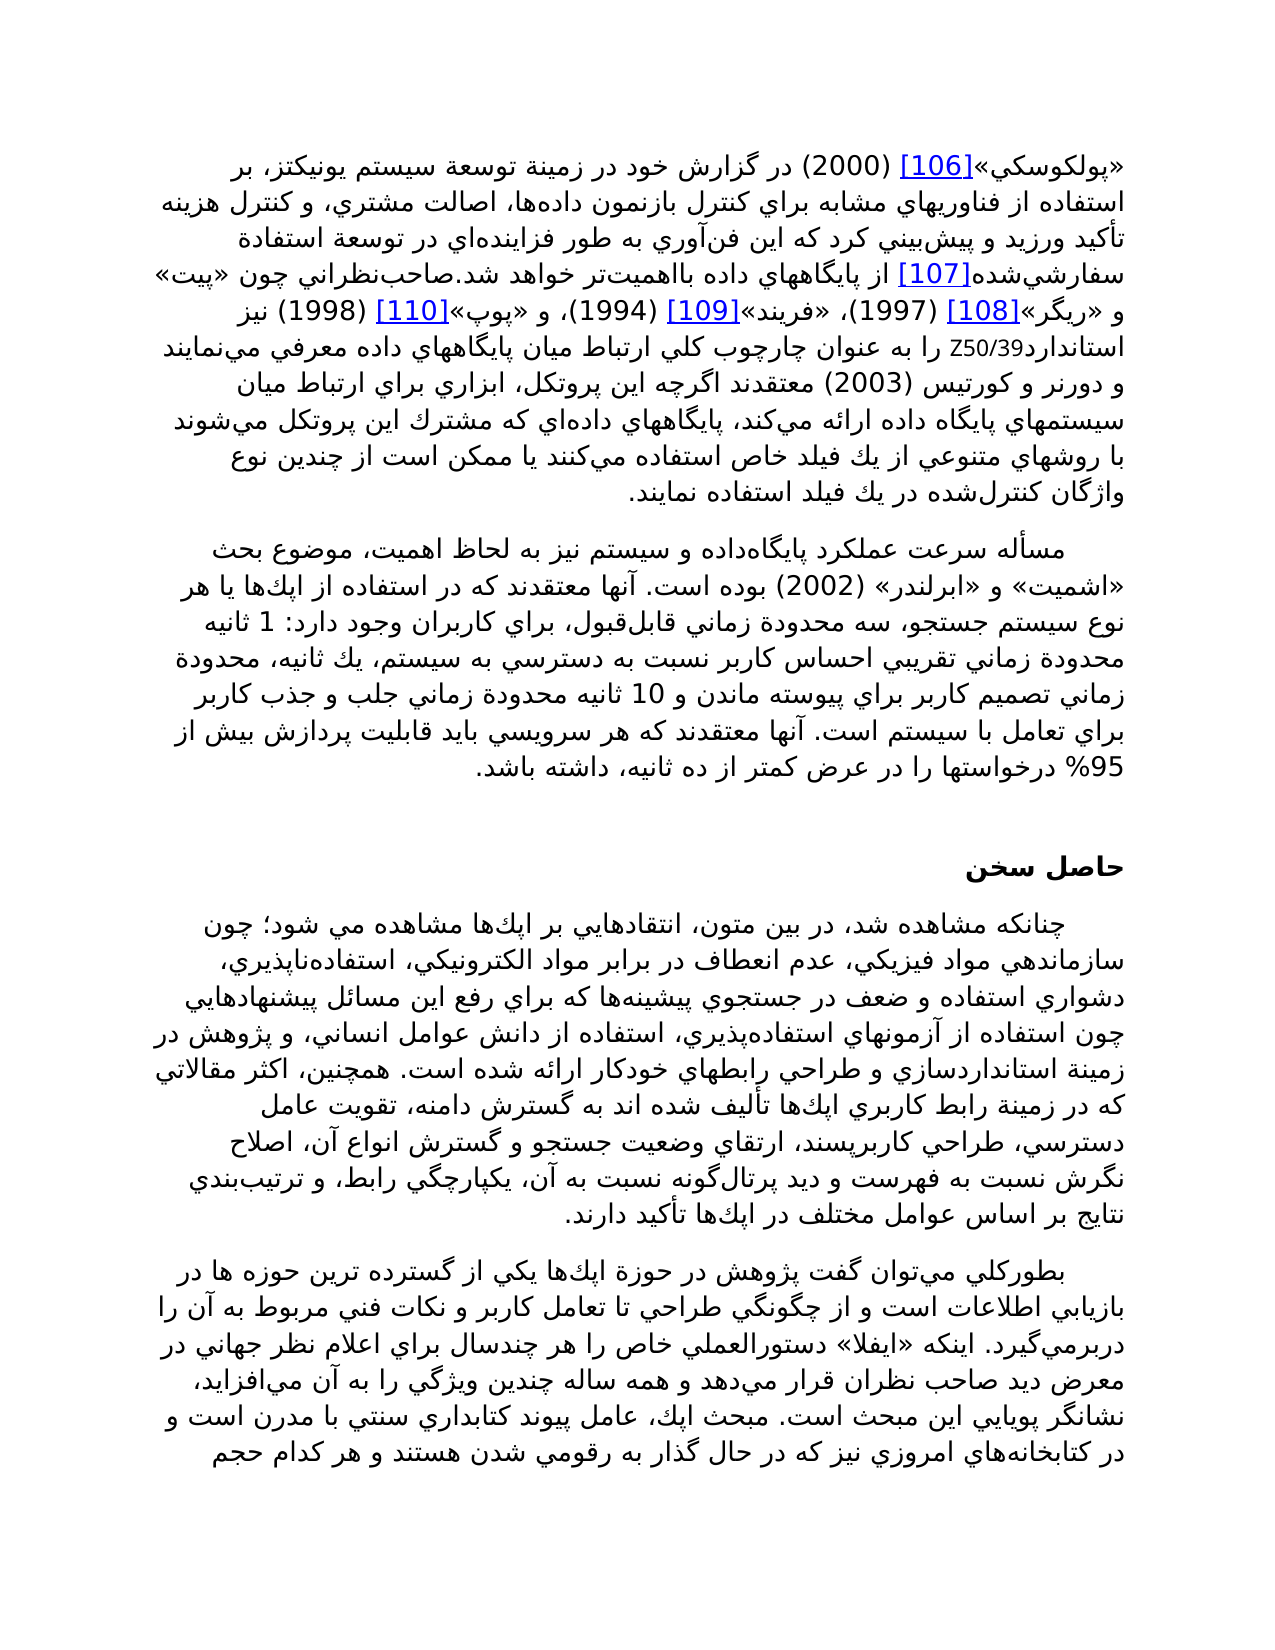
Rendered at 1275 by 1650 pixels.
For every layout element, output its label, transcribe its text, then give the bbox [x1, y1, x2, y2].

text حاصل سخن [150, 851, 1125, 883]
text چنانكه مشاهده شد، در بين متون، انتقادهايي بر اپك‌ها مشاهده مي شود؛ چون سازماندهي مواد فيزيكي، عدم انعطاف در برابر مواد الكترونيكي، استفاده‌ناپذيري، دشواري استفاده و ضعف در جستجوي پيشينه‌ها كه براي رفع اين مسائل پيشنهادهايي چون استفاده از آزمونهاي استفاده‌پذيري، استفاده از دانش عوامل انساني، و پژوهش در زمينة استانداردسازي و طراحي رابطهاي خودكار ارائه شده است. همچنين، اكثر مقالاتي كه در زمينة رابط كاربري اپك‌ها تأليف شده اند به گسترش دامنه‌، تقويت عامل دسترسي، طراحي كاربرپسند، ارتقاي وضعيت جستجو و گسترش انواع آن، اصلاح نگرش نسبت به فهرست و ديد پرتال‌گونه نسبت به آن، يكپارچگي رابط، و ترتيب‌بندي نتايج بر اساس عوامل مختلف در اپك‌ها تأكيد دارند. [150, 908, 1125, 1230]
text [150, 150, 1125, 508]
text مسأله سرعت عملكرد پايگاه‌داده و سيستم نيز به لحاظ اهميت، موضوع بحث «اشميت» و «ابرلندر» (2002) بوده است. آنها معتقدند كه در استفاده از اپك‌ها يا هر نوع سيستم جستجو، سه محدودة زماني قابل‌قبول، براي كاربران وجود دارد: 1 ثانيه محدودة زماني تقريبي احساس كاربر نسبت به دسترسي به سيستم، يك ثانيه، محدودة زماني تصميم كاربر براي پيوسته ماندن و 10 ثانيه محدودة زماني جلب و جذب كاربر براي تعامل با سيستم است. آنها معتقدند كه هر سرويسي بايد قابليت پردازش بيش از 95% درخواستها را در عرض كمتر از ده ثانيه، داشته باشد. [150, 534, 1125, 783]
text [150, 1255, 1125, 1468]
